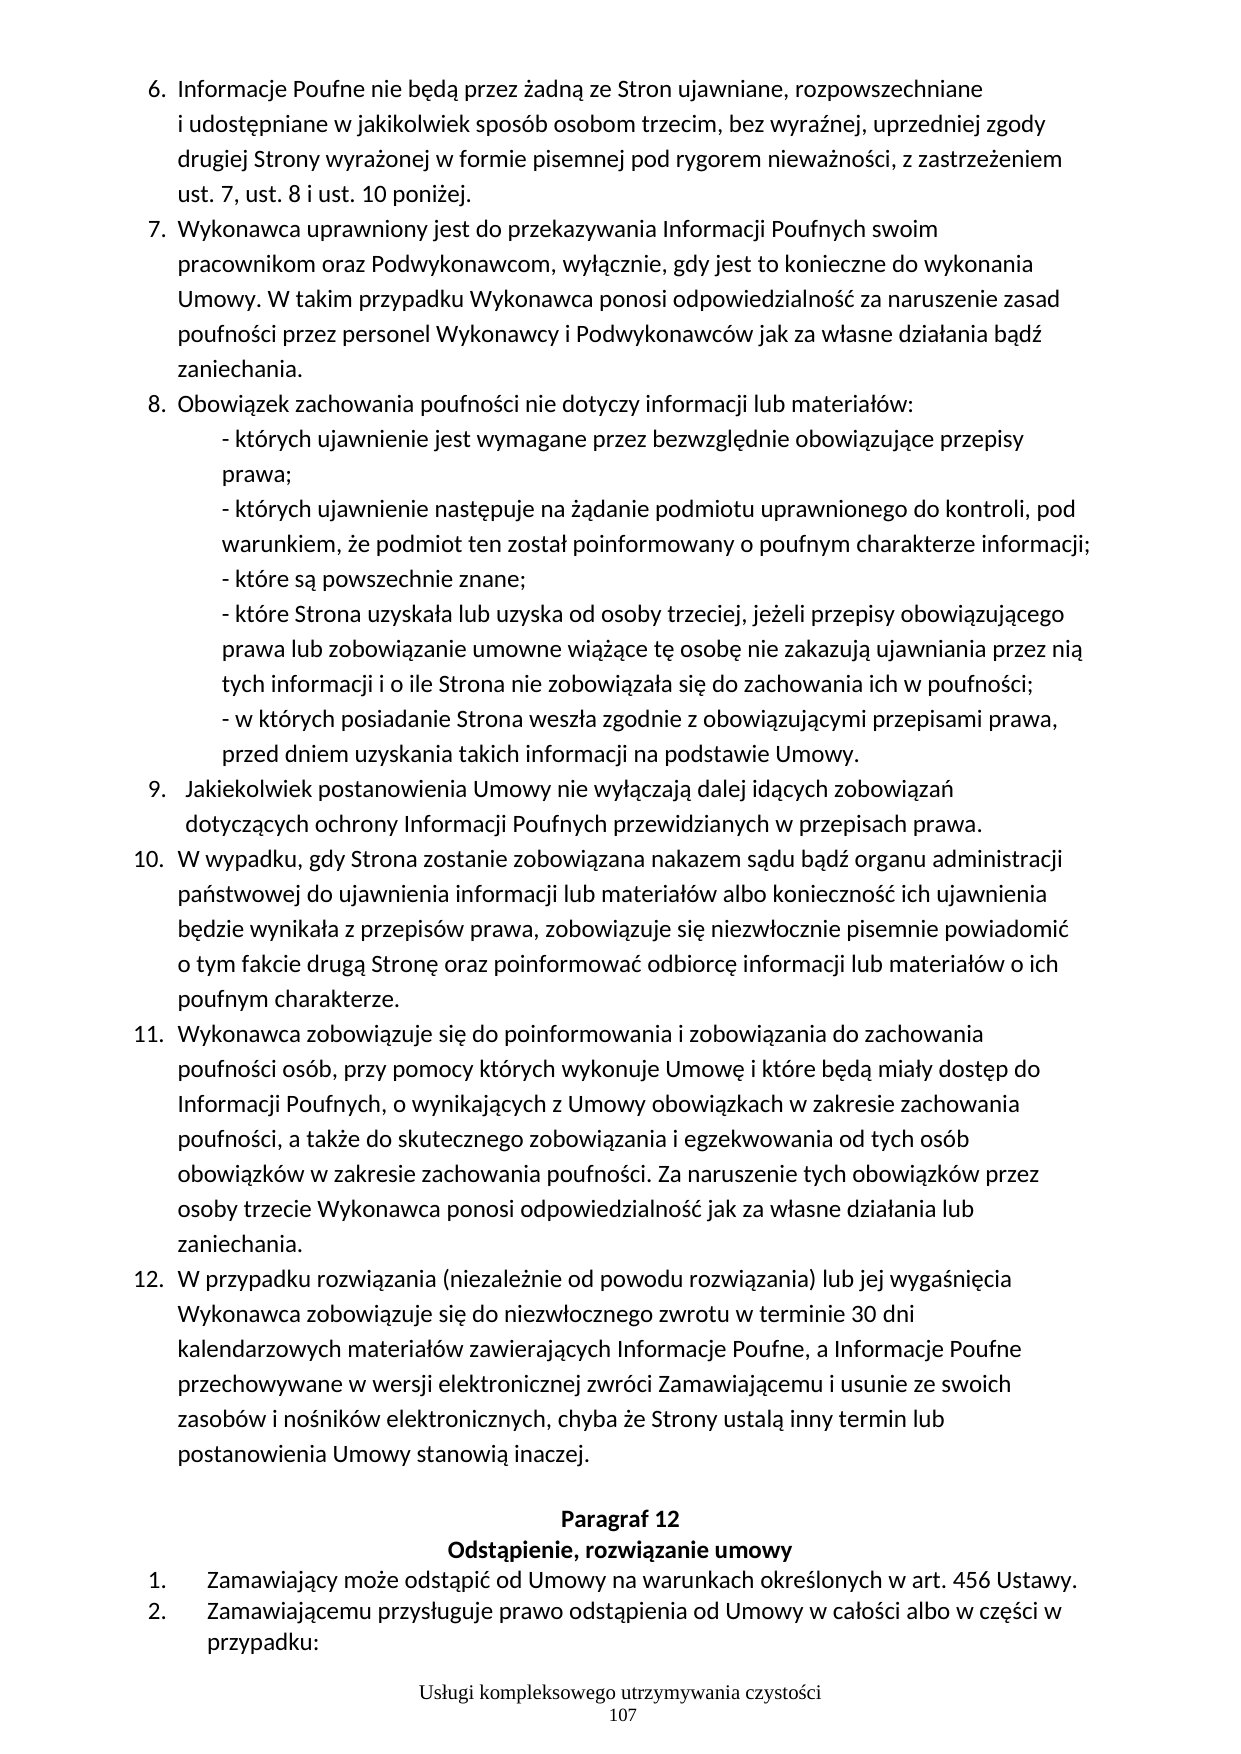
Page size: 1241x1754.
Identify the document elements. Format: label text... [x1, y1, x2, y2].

list Wykonawca uprawniony jest do przekazywania Informacji Poufnych swoim pracownikom oraz Podwykonawcom, wyłącznie, gdy jest to konieczne do wykonania Umowy. W takim przypadku Wykonawca ponosi odpowiedzialność za naruszenie zasad poufności przez personel Wykonawcy i Podwykonawców jak za własne działania bądź zaniechania. [148, 213, 1081, 384]
list Obowiązek zachowania poufności nie dotyczy informacji lub materiałów: [148, 388, 1081, 419]
list W przypadku rozwiązania (niezależnie od powodu rozwiązania) lub jej wygaśnięcia Wykonawca zobowiązuje się do niezwłocznego zwrotu w terminie 30 dni kalendarzowych materiałów zawierających Informacje Poufne, a Informacje Poufne przechowywane w wersji elektronicznej zwróci Zamawiającemu i usunie ze swoich zasobów i nośników elektronicznych, chyba że Strony ustalą inny termin lub postanowienia Umowy stanowią inaczej. [133, 1263, 1081, 1469]
text - które są powszechnie znane; [222, 563, 1092, 594]
text - które Strona uzyskała lub uzyska od osoby trzeciej, jeżeli przepisy obowiązującego prawa lub zobowiązanie umowne wiążące tę osobę nie zakazują ujawniania przez nią tych informacji i o ile Strona nie zobowiązała się do zachowania ich w poufności; [222, 598, 1092, 699]
list W wypadku, gdy Strona zostanie zobowiązana nakazem sądu bądź organu administracji państwowej do ujawnienia informacji lub materiałów albo konieczność ich ujawnienia będzie wynikała z przepisów prawa, zobowiązuje się niezwłocznie pisemnie powiadomić o tym fakcie drugą Stronę oraz poinformować odbiorcę informacji lub materiałów o ich poufnym charakterze. [133, 843, 1081, 1014]
text Odstąpienie, rozwiązanie umowy [148, 1534, 1092, 1565]
list Informacje Poufne nie będą przez żadną ze Stron ujawniane, rozpowszechniane i udostępniane w jakikolwiek sposób osobom trzecim, bez wyraźnej, uprzedniej zgody drugiej Strony wyrażonej w formie pisemnej pod rygorem nieważności, z zastrzeżeniem ust. 7, ust. 8 i ust. 10 poniżej. [148, 73, 1081, 209]
list Wykonawca zobowiązuje się do poinformowania i zobowiązania do zachowania poufności osób, przy pomocy których wykonuje Umowę i które będą miały dostęp do Informacji Poufnych, o wynikających z Umowy obowiązkach w zakresie zachowania poufności, a także do skutecznego zobowiązania i egzekwowania od tych osób obowiązków w zakresie zachowania poufności. Za naruszenie tych obowiązków przez osoby trzecie Wykonawca ponosi odpowiedzialność jak za własne działania lub zaniechania. [133, 1018, 1081, 1259]
text 2. Zamawiającemu przysługuje prawo odstąpienia od Umowy w całości albo w części w przypadku: [148, 1595, 1092, 1656]
list Jakiekolwiek postanowienia Umowy nie wyłączają dalej idących zobowiązań dotyczących ochrony Informacji Poufnych przewidzianych w przepisach prawa. [148, 773, 1081, 839]
text Paragraf 12 [148, 1504, 1092, 1534]
text 1. Zamawiający może odstąpić od Umowy na warunkach określonych w art. 456 Ustawy. [148, 1565, 1092, 1595]
text - których ujawnienie następuje na żądanie podmiotu uprawnionego do kontroli, pod warunkiem, że podmiot ten został poinformowany o poufnym charakterze informacji; [222, 493, 1092, 559]
text - których ujawnienie jest wymagane przez bezwzględnie obowiązujące przepisy prawa; [222, 423, 1092, 489]
text - w których posiadanie Strona weszła zgodnie z obowiązującymi przepisami prawa, przed dniem uzyskania takich informacji na podstawie Umowy. [222, 703, 1092, 769]
